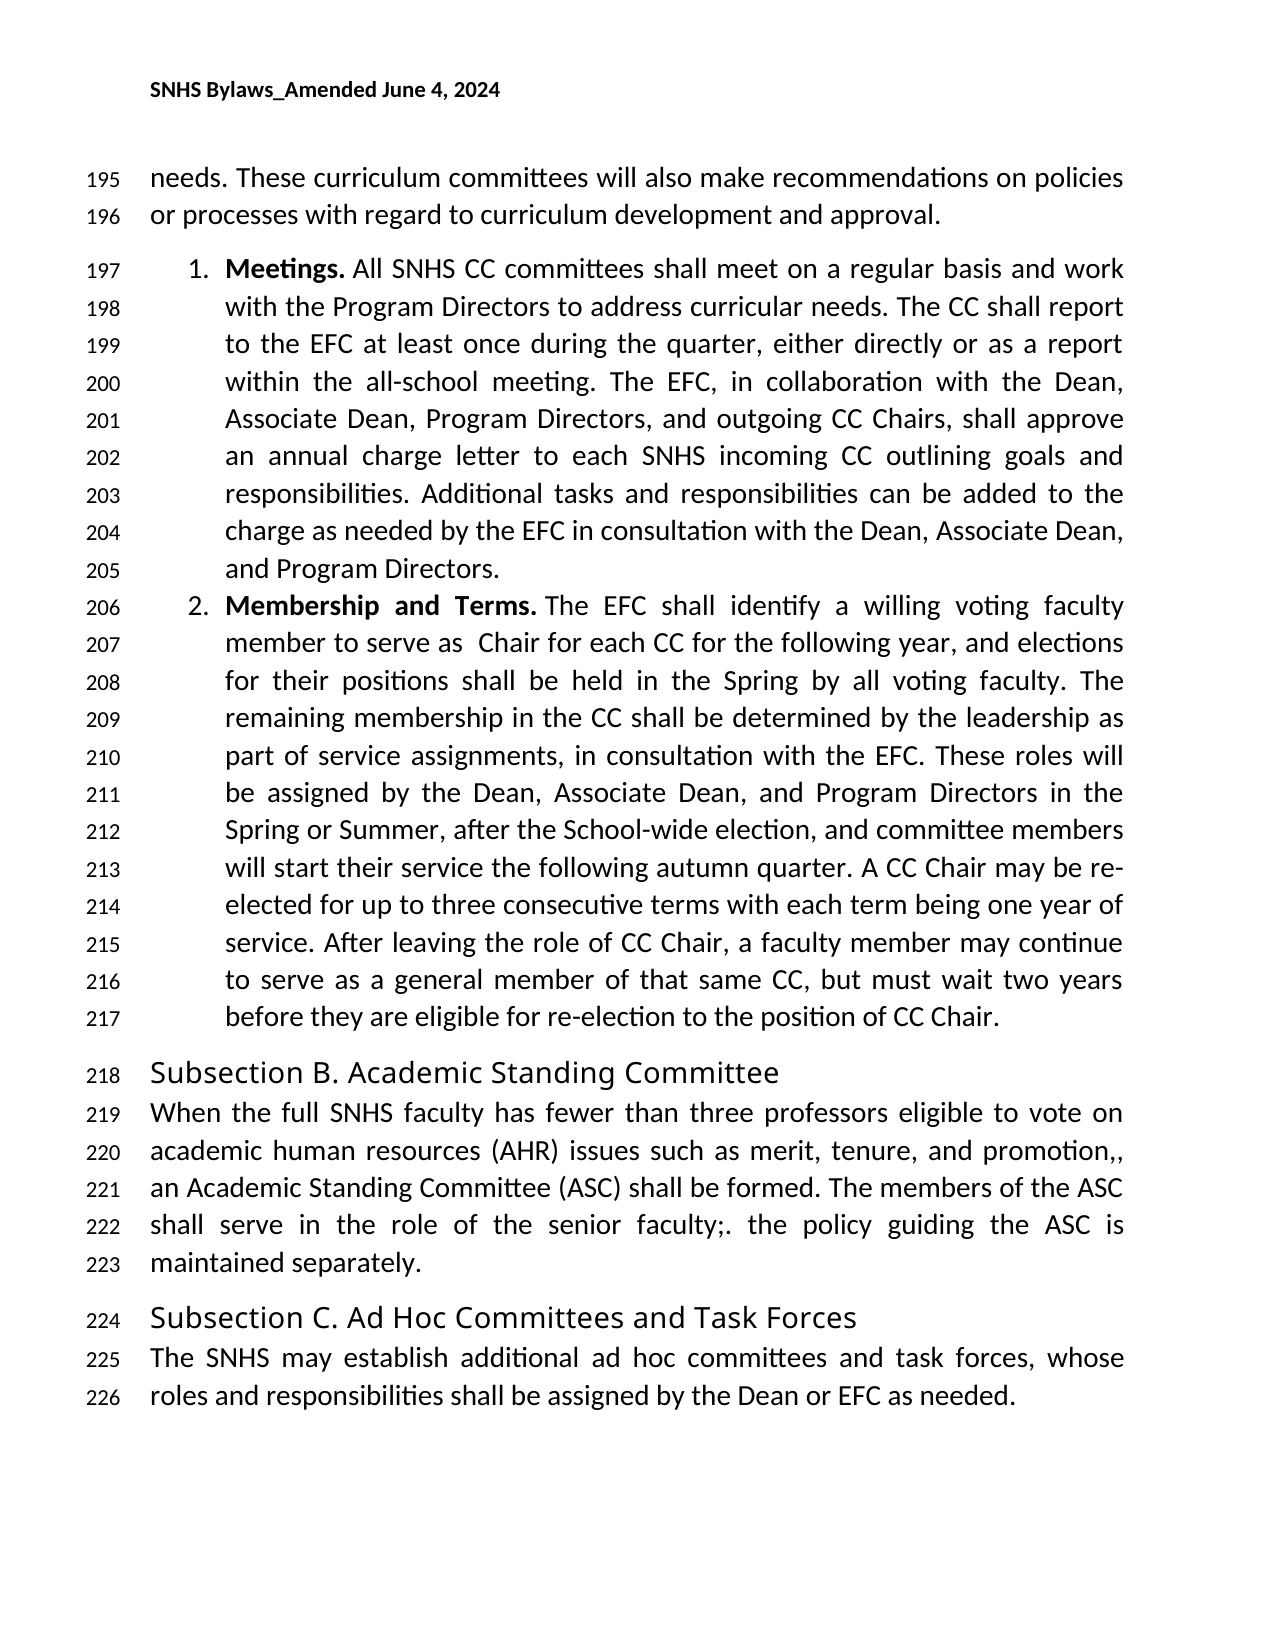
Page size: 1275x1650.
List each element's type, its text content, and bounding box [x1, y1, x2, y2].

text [150, 159, 1125, 232]
list Meetings. All SNHS CC committees shall meet on a regular basis and work with the Program Directors to address curricular needs. The CC shall report to the EFC at least once during the quarter, either directly or as a report within the all-school meeting. The EFC, in collaboration with the Dean, Associate Dean, Program Directors, and outgoing CC Chairs, shall approve an annual charge letter to each SNHS incoming CC outlining goals and responsibilities. Additional tasks and responsibilities can be added to the charge as needed by the EFC in consultation with the Dean, Associate Dean, and Program Directors. [187, 251, 1125, 585]
text The SNHS may establish additional ad hoc committees and task forces, whose roles and responsibilities shall be assigned by the Dean or EFC as needed. [150, 1339, 1125, 1412]
subtitle Subsection C. Ad Hoc Committees and Task Forces [150, 1298, 1125, 1337]
subtitle Subsection B. Academic Standing Committee [150, 1052, 1125, 1092]
list Membership and Terms. The EFC shall identify a willing voting faculty member to serve as Chair for each CC for the following year, and elections for their positions shall be held in the Spring by all voting faculty. The remaining membership in the CC shall be determined by the leadership as part of service assignments, in consultation with the EFC. These roles will be assigned by the Dean, Associate Dean, and Program Directors in the Spring or Summer, after the School-wide election, and committee members will start their service the following autumn quarter. A CC Chair may be re-elected for up to three consecutive terms with each term being one year of service. After leaving the role of CC Chair, a faculty member may continue to serve as a general member of that same CC, but must wait two years before they are eligible for re-election to the position of CC Chair. [187, 587, 1125, 1034]
text When the full SNHS faculty has fewer than three professors eligible to vote on academic human resources (AHR) issues such as merit, tenure, and promotion,, an Academic Standing Committee (ASC) shall be formed. The members of the ASC shall serve in the role of the senior faculty;. the policy guiding the ASC is maintained separately. [150, 1094, 1125, 1279]
